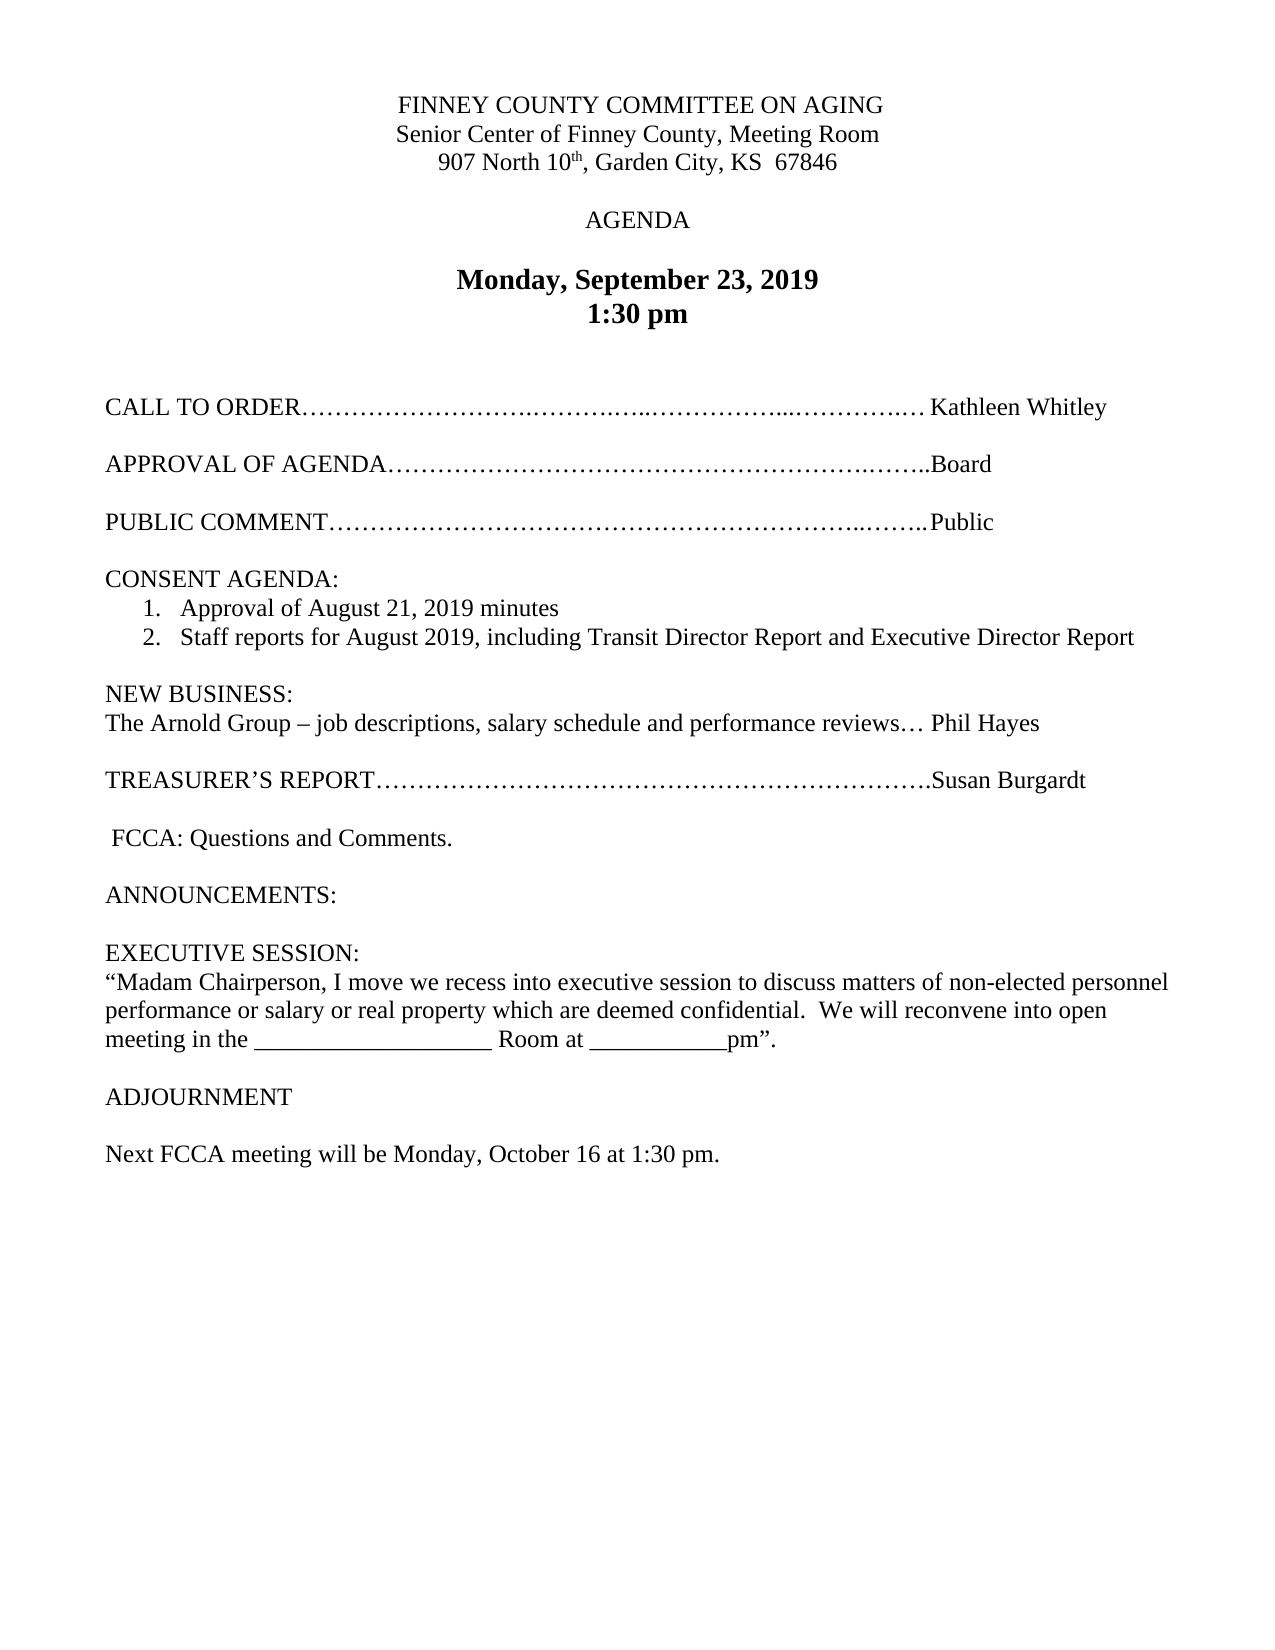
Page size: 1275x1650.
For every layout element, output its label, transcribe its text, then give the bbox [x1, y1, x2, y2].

text ADJOURNMENT [105, 1082, 1170, 1111]
text “Madam Chairperson, I move we recess into executive session to discuss matters of non-elected personnel performance or salary or real property which are deemed confidential. We will reconvene into open meeting in the ___________________ Room at ___________pm”. [105, 967, 1170, 1053]
text EXECUTIVE SESSION: [105, 938, 1170, 967]
text AGENDA [105, 205, 1170, 234]
list Approval of August 21, 2019 minutes [142, 593, 1170, 622]
text CALL TO ORDER……………………….……….…..……………...………….… Kathleen Whitley [105, 392, 1170, 421]
text Monday, September 23, 2019 [105, 262, 1170, 296]
text Next FCCA meeting will be Monday, October 16 at 1:30 pm. [105, 1139, 1170, 1168]
text Senior Center of Finney County, Meeting Room [105, 119, 1170, 147]
text NEW BUSINESS: [105, 679, 1170, 708]
text The Arnold Group – job descriptions, salary schedule and performance reviews… Phil Hayes [105, 708, 1170, 737]
text 907 North 10th, Garden City, KS 67846 [105, 147, 1170, 176]
text APPROVAL OF AGENDA………………………………………………….……..Board [105, 449, 1170, 478]
text FINNEY COUNTY COMMITTEE ON AGING [105, 90, 1170, 119]
text CONSENT AGENDA: [105, 564, 1170, 593]
list Staff reports for August 2019, including Transit Director Report and Executive Director Report [142, 622, 1170, 651]
text PUBLIC COMMENT………………………………………………………..…….. Public [105, 507, 1170, 536]
text ANNOUNCEMENTS: [105, 881, 1170, 909]
text 1:30 pm [105, 296, 1170, 329]
text TREASURER’S REPORT………………………………………………………….Susan Burgardt [105, 766, 1170, 794]
text FCCA: Questions and Comments. [105, 823, 1170, 852]
